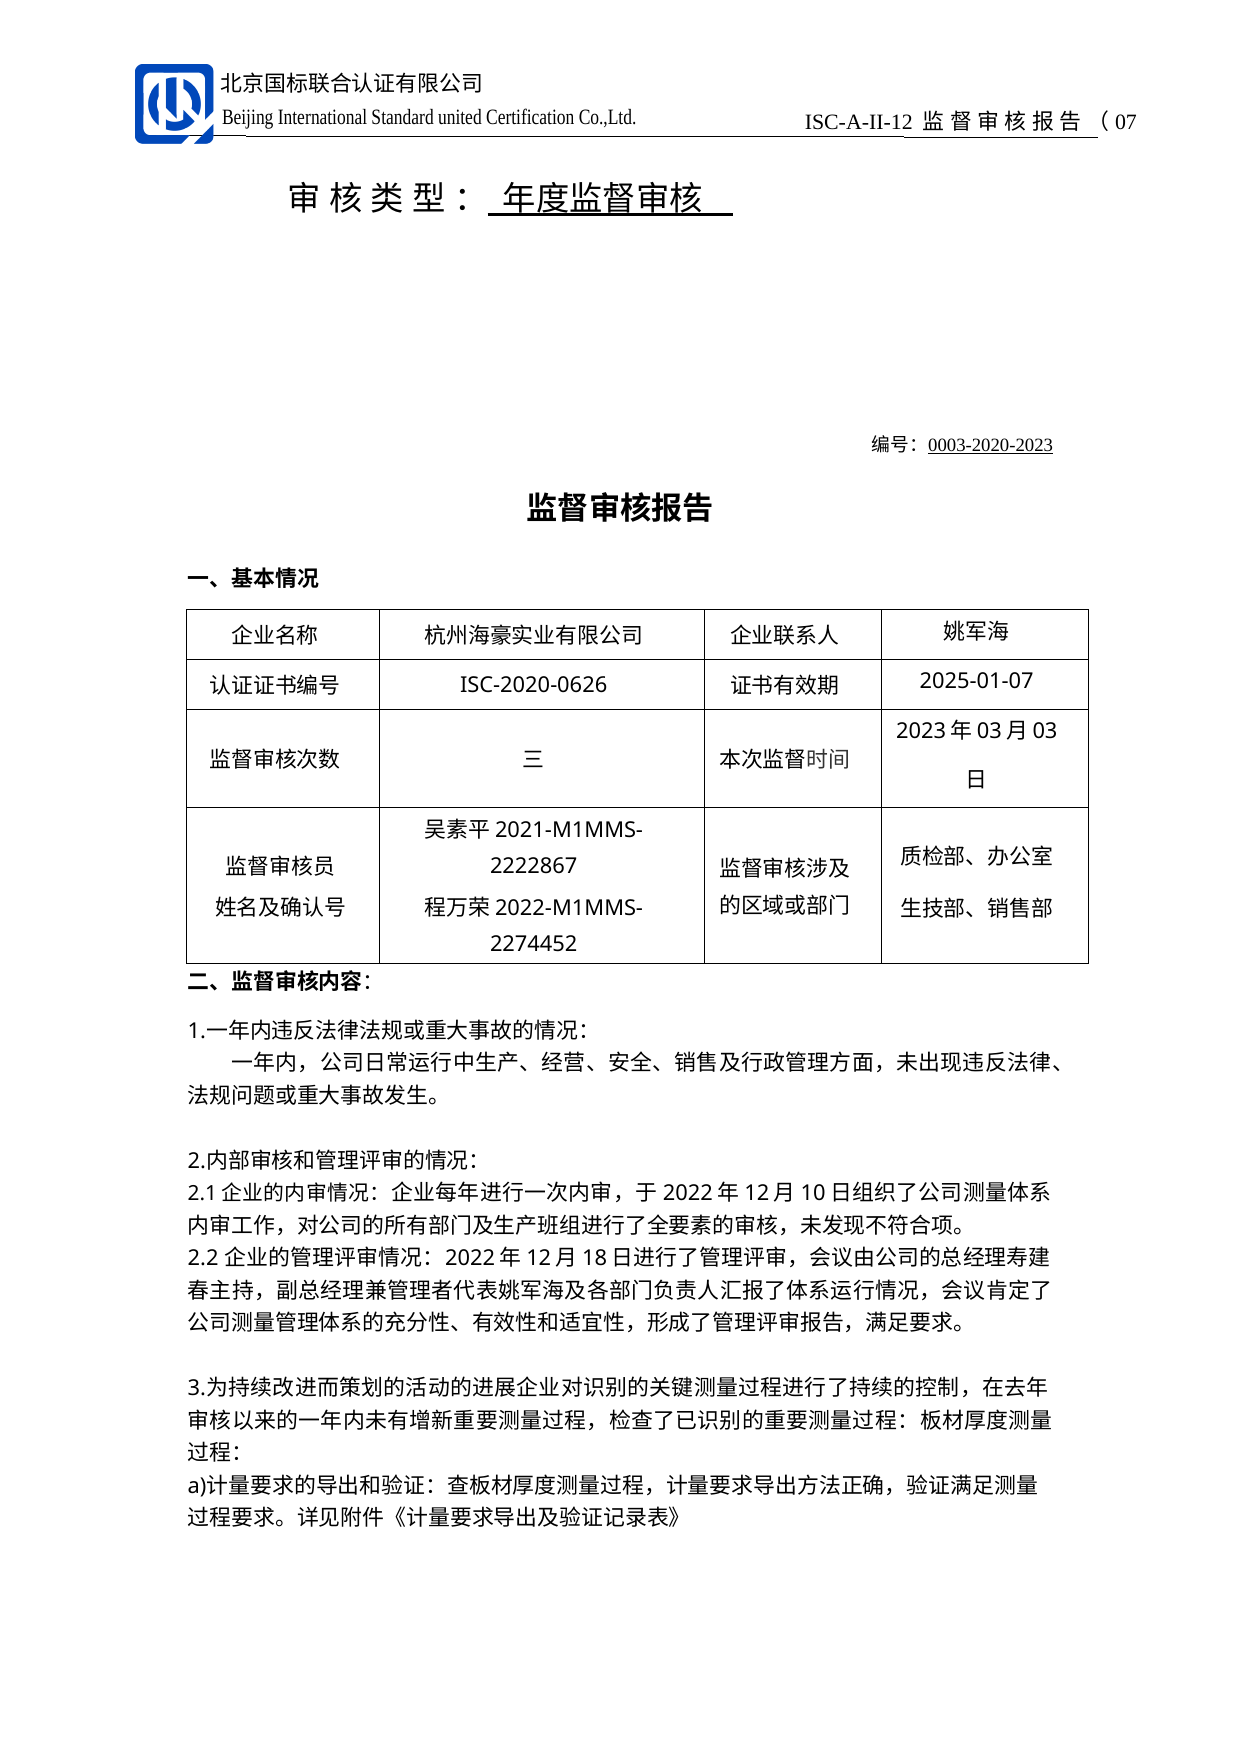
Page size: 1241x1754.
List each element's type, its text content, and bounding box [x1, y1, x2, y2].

table_cell 吴素平 2021-M1MMS-2222867 程万荣 2022-M1MMS-2274452 [380, 808, 704, 963]
table_cell 监督审核员 姓名及确认号 [187, 808, 379, 963]
table_header 企业名称 [187, 610, 379, 659]
text 监督审核报告 [187, 473, 1053, 538]
picture [135, 64, 214, 144]
table_cell 本次监督时间 [705, 710, 881, 807]
text 2.2 企业的管理评审情况：2022年12月18日进行了管理评审，会议由公司的总经理寿建春主持，副总经理兼管理者代表姚军海及各部门负责人汇报了体系运行情况，会议肯定了公司测量管理体系的充分性、有效性和适宜性，形成了管理评审报告，满足要求。 [187, 1240, 1053, 1337]
table_cell 质检部、办公室 生技部、销售部 [882, 808, 1088, 963]
table_cell 2025-01-07 [882, 660, 1088, 708]
table_cell 三 [380, 710, 704, 807]
text 2.1企业的内审情况：企业每年进行一次内审，于2022年12月10日组织了公司测量体系内审工作，对公司的所有部门及生产班组进行了全要素的审核，未发现不符合项。 [187, 1175, 1053, 1240]
text 一年内，公司日常运行中生产、经营、安全、销售及行政管理方面，未出现违反法律、法规问题或重大事故发生。 [187, 1045, 1053, 1110]
text 一、基本情况 [187, 561, 1053, 593]
text a)计量要求的导出和验证：查板材厚度测量过程，计量要求导出方法正确，验证满足测量过程要求。详见附件《计量要求导出及验证记录表》 [187, 1467, 1053, 1532]
table_header 企业联系人 [705, 610, 881, 659]
text 编号：0003-2020-2023 [187, 427, 1053, 459]
table_header 姚军海 [882, 610, 1088, 659]
table_cell 证书有效期 [705, 660, 881, 708]
text 1.一年内违反法律法规或重大事故的情况： [187, 1012, 1053, 1045]
table_cell 认证证书编号 [187, 660, 379, 708]
table_cell 2023年03月03日 [882, 710, 1088, 807]
text 二、监督审核内容： [187, 964, 1053, 996]
text 2.内部审核和管理评审的情况： [187, 1142, 1053, 1175]
text 3.为持续改进而策划的活动的进展企业对识别的关键测量过程进行了持续的控制，在去年审核以来的一年内未有增新重要测量过程，检查了已识别的重要测量过程：板材厚度测量过程： [187, 1370, 1053, 1467]
text 审核类型： 年度监督审核 [187, 164, 1053, 229]
table_cell 监督审核涉及的区域或部门 [705, 808, 881, 963]
table_cell ISC-2020-0626 [380, 660, 704, 708]
table_cell 监督审核次数 [187, 710, 379, 807]
table_header 杭州海豪实业有限公司 [380, 610, 704, 659]
